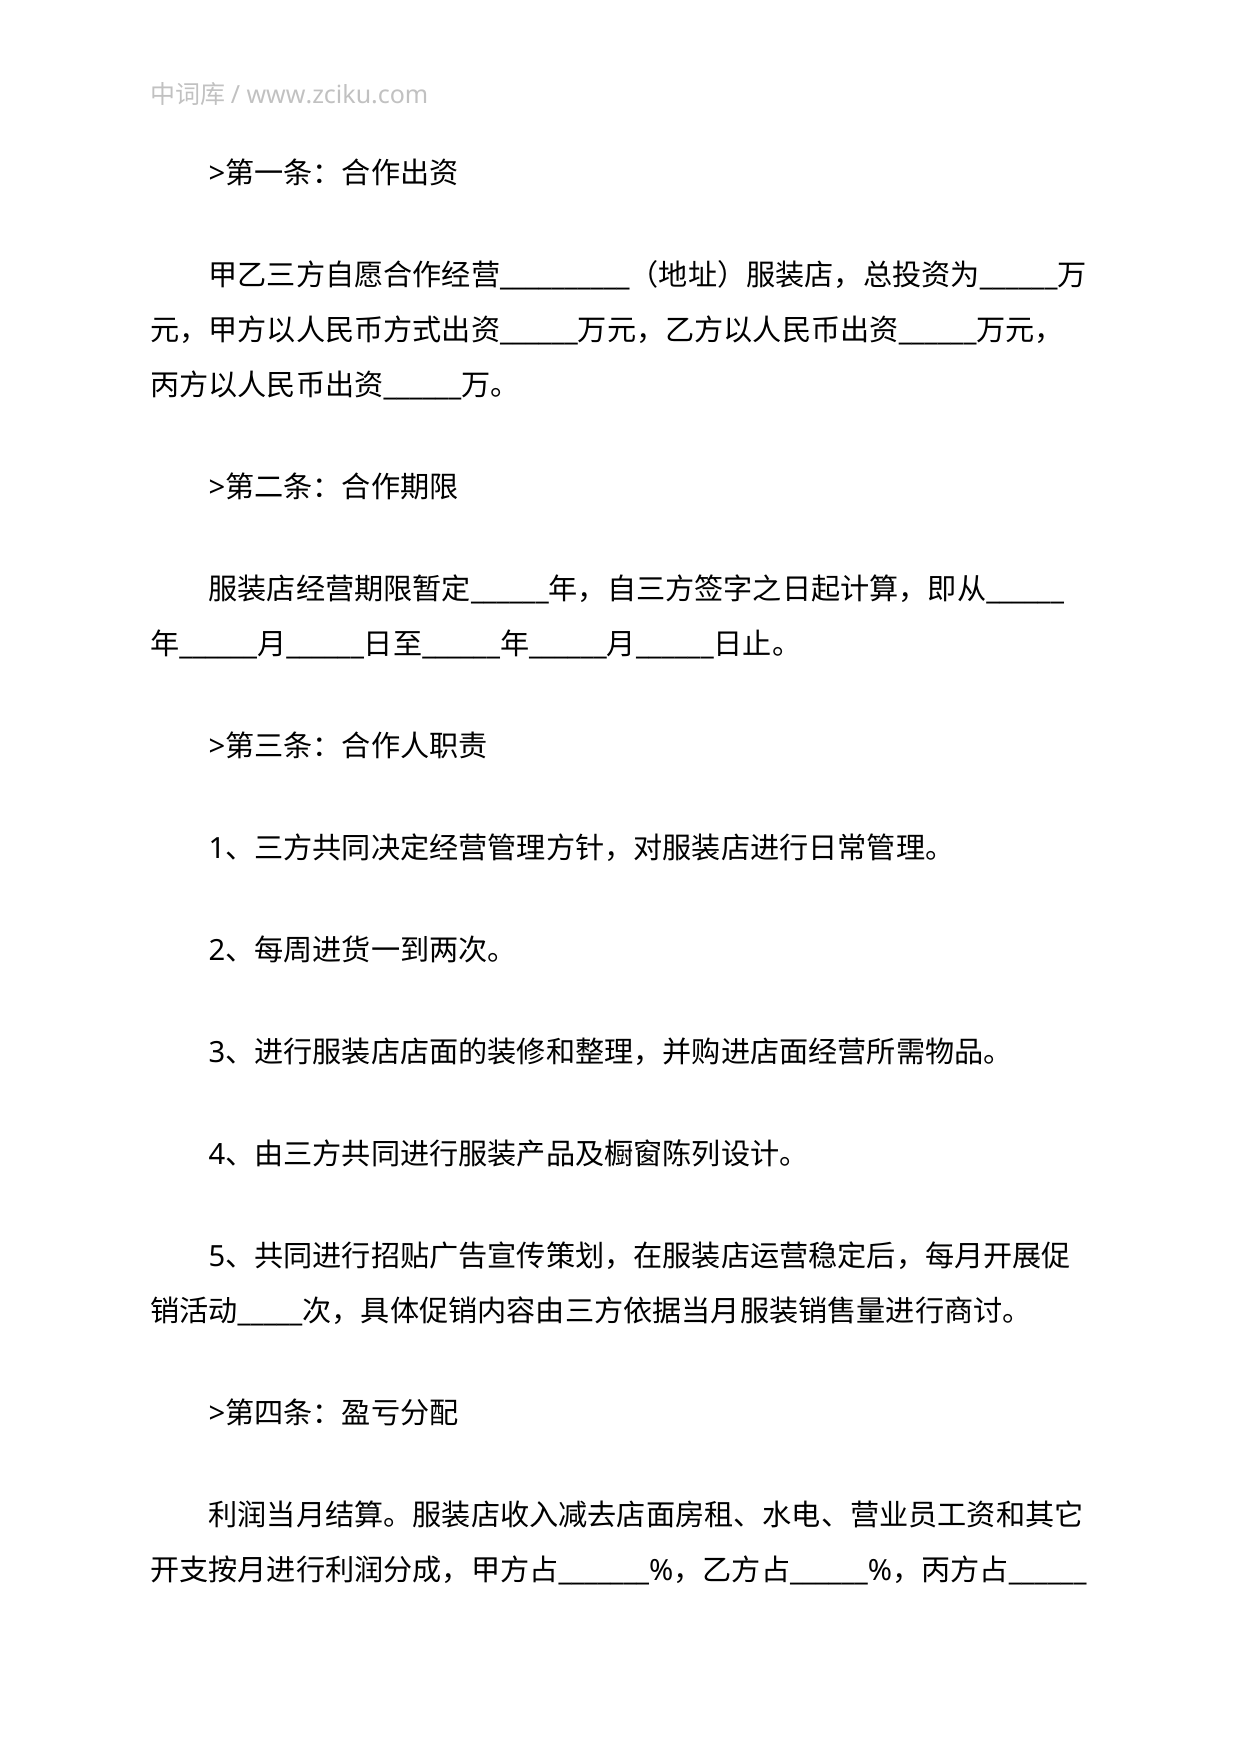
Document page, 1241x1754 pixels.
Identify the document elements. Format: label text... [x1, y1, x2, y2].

text >第一条：合作出资 [150, 150, 1090, 192]
text >第二条：合作期限 [150, 464, 1090, 506]
text 4、由三方共同进行服装产品及橱窗陈列设计。 [150, 1131, 1090, 1173]
text 2、每周进货一到两次。 [150, 927, 1090, 969]
text >第四条：盈亏分配 [150, 1390, 1090, 1432]
text 5、共同进行招贴广告宣传策划，在服装店运营稳定后，每月开展促销活动_____次，具体促销内容由三方依据当月服装销售量进行商讨。 [150, 1233, 1090, 1330]
text 3、进行服装店店面的装修和整理，并购进店面经营所需物品。 [150, 1029, 1090, 1071]
text 服装店经营期限暂定______年，自三方签字之日起计算，即从______年______月______日至______年______月______日止。 [150, 566, 1090, 663]
text 1、三方共同决定经营管理方针，对服装店进行日常管理。 [150, 825, 1090, 867]
text 甲乙三方自愿合作经营__________（地址）服装店，总投资为______万元，甲方以人民币方式出资______万元，乙方以人民币出资______万元，丙方以人民币出资______万。 [150, 252, 1090, 404]
text >第三条：合作人职责 [150, 723, 1090, 765]
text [150, 1492, 1090, 1589]
